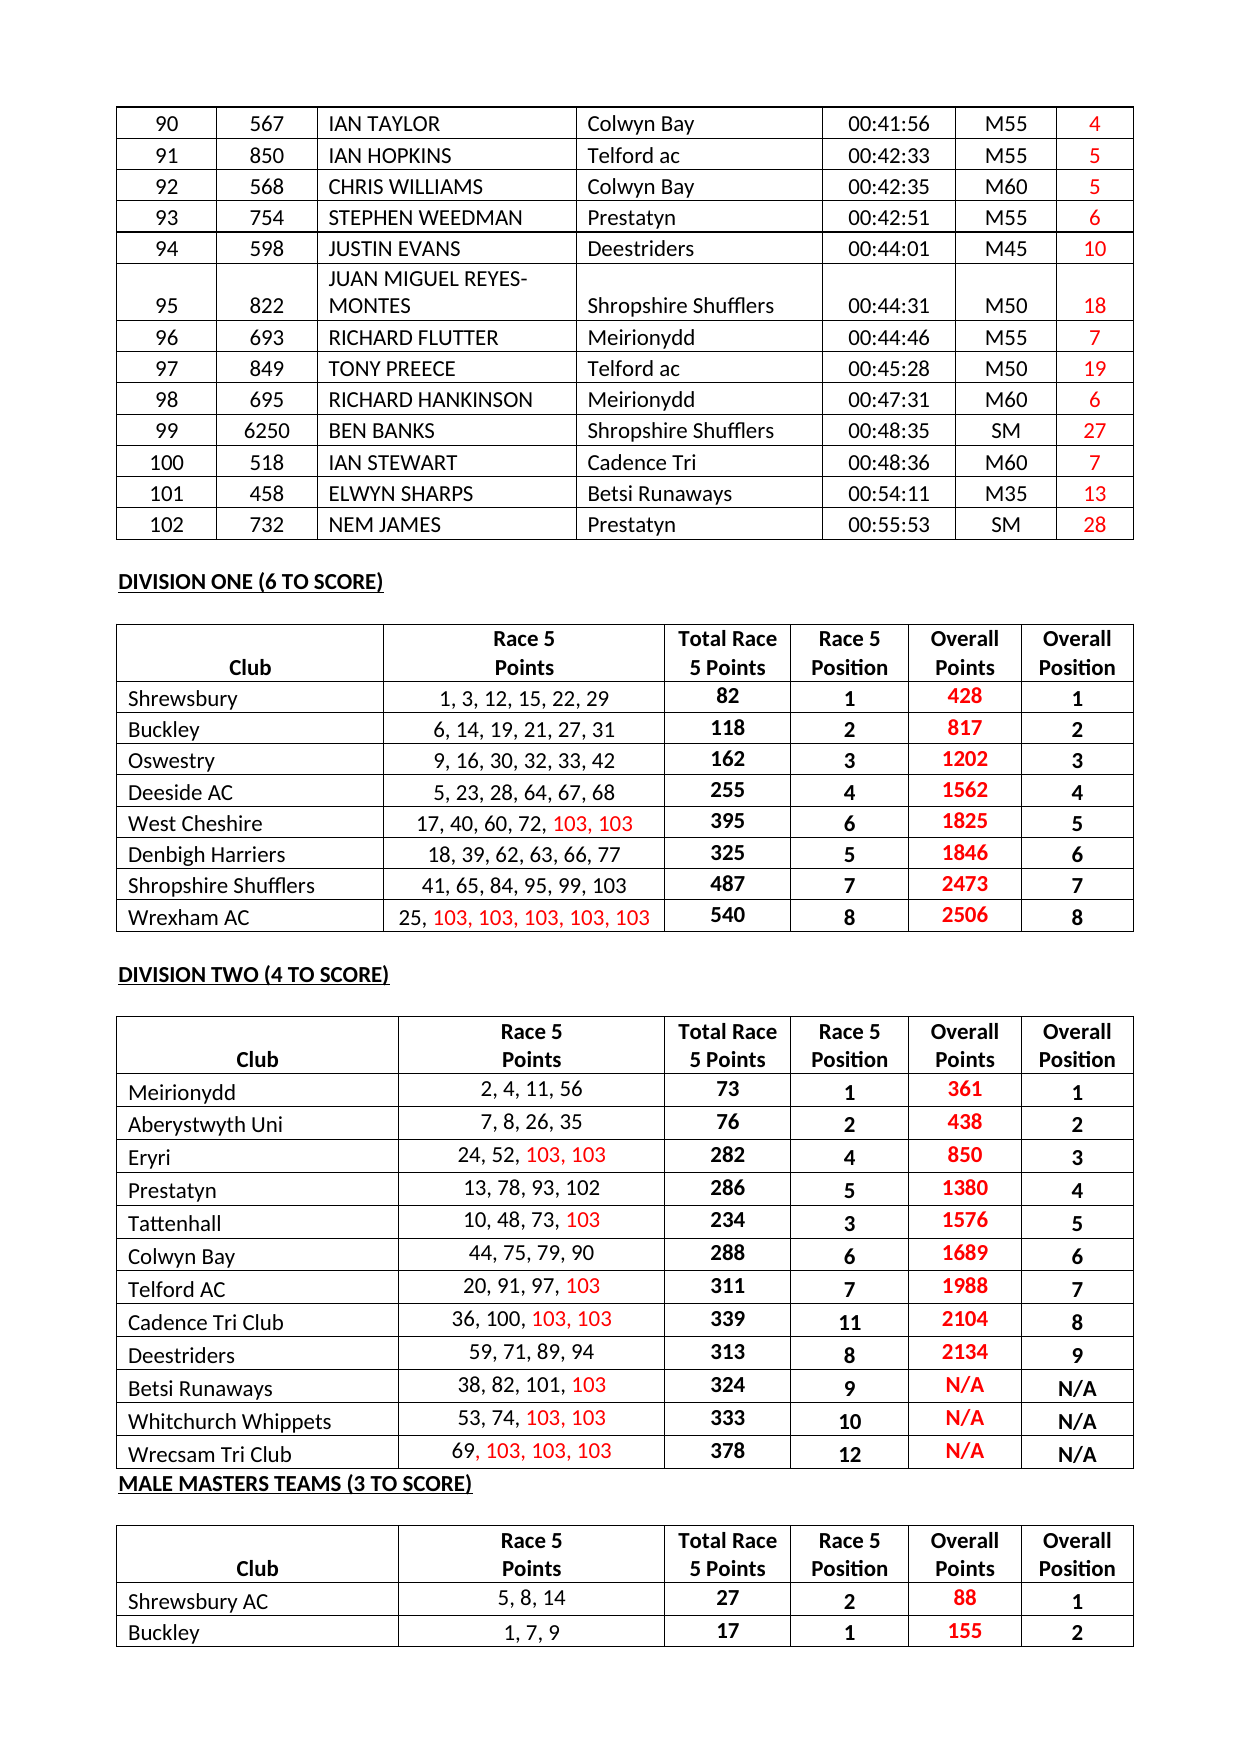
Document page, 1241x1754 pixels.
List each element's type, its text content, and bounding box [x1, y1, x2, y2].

table_cell Buckley [117, 1616, 398, 1646]
table_cell 36, 100, 103, 103 [399, 1304, 664, 1336]
table_cell 13 [1057, 477, 1133, 507]
table_cell 10 [791, 1403, 908, 1435]
table_cell SM [956, 415, 1056, 445]
table_cell 6 [1022, 1239, 1133, 1270]
table_cell 598 [217, 233, 317, 263]
table_cell 00:41:56 [823, 108, 955, 138]
table_cell 850 [909, 1140, 1021, 1172]
table_cell 5 [791, 1173, 908, 1204]
table_cell 99 [117, 415, 216, 445]
table_cell 8 [1022, 900, 1133, 931]
table_cell 1202 [909, 744, 1021, 774]
table_cell 568 [217, 170, 317, 200]
table_cell Shropshire Shufflers [577, 264, 822, 320]
table_cell 3 [1022, 744, 1133, 774]
table_cell 282 [665, 1140, 790, 1172]
table_header Club [117, 1526, 398, 1582]
table_cell 428 [909, 682, 1021, 712]
table_cell 6, 14, 19, 21, 27, 31 [384, 713, 664, 743]
table_cell Buckley [117, 713, 383, 743]
table_cell N/A [1022, 1370, 1133, 1402]
table_header Race 5 Points [384, 625, 664, 681]
table_cell 8 [791, 1337, 908, 1369]
table_cell 27 [1057, 415, 1133, 445]
table_header Total Race 5 Points [665, 1017, 790, 1073]
table_cell 7 [791, 1271, 908, 1303]
table_cell Shrewsbury AC [117, 1583, 398, 1615]
table_cell 1988 [909, 1271, 1021, 1303]
table_cell 6250 [217, 415, 317, 445]
table_cell 1, 3, 12, 15, 22, 29 [384, 682, 664, 712]
table_cell 24, 52, 103, 103 [399, 1140, 664, 1172]
table_cell Shropshire Shufflers [577, 415, 822, 445]
table_cell Tattenhall [117, 1206, 398, 1237]
table_cell 18, 39, 62, 63, 66, 77 [384, 838, 664, 868]
table_cell RICHARD FLUTTER [318, 321, 576, 351]
table_cell 2, 4, 11, 56 [399, 1074, 664, 1106]
table_header Race 5 Points [399, 1526, 664, 1582]
table_cell 00:42:51 [823, 201, 955, 231]
table_cell 7 [1057, 321, 1133, 351]
table_header Overall Points [909, 1526, 1021, 1582]
table_header Overall Points [909, 1017, 1021, 1073]
table_cell Deestriders [577, 233, 822, 263]
table_header Race 5 Position [791, 1017, 908, 1073]
table_cell Telford AC [117, 1271, 398, 1303]
table_cell 88 [909, 1583, 1021, 1615]
table_cell 5 [791, 838, 908, 868]
table_cell Deeside AC [117, 775, 383, 806]
table_header Overall Points [909, 625, 1021, 681]
table_header Race 5 Position [791, 1526, 908, 1582]
table_cell 2 [1022, 713, 1133, 743]
table_cell M50 [956, 264, 1056, 320]
table_cell 4 [1022, 775, 1133, 806]
table_cell 3 [1022, 1140, 1133, 1172]
table_cell 3 [791, 744, 908, 774]
table_cell 10 [1057, 233, 1133, 263]
table_cell 2 [1022, 1616, 1133, 1646]
table_cell 00:48:35 [823, 415, 955, 445]
table_cell M60 [956, 383, 1056, 413]
table_cell IAN HOPKINS [318, 139, 576, 169]
table_cell Eryri [117, 1140, 398, 1172]
table_cell 96 [117, 321, 216, 351]
table_cell Cadence Tri [577, 446, 822, 476]
table_cell 20, 91, 97, 103 [399, 1271, 664, 1303]
table_cell 7 [1022, 869, 1133, 899]
table_cell RICHARD HANKINSON [318, 383, 576, 413]
table_cell Colwyn Bay [117, 1239, 398, 1270]
table_cell ELWYN SHARPS [318, 477, 576, 507]
table_cell M50 [956, 352, 1056, 382]
table_cell 2104 [909, 1304, 1021, 1336]
table_header Total Race 5 Points [665, 625, 790, 681]
table_cell 17, 40, 60, 72, 103, 103 [384, 807, 664, 837]
table_cell 2 [1022, 1107, 1133, 1139]
table_cell 155 [909, 1616, 1021, 1646]
table_cell 90 [117, 108, 216, 138]
table_cell M55 [956, 321, 1056, 351]
table_cell Prestatyn [577, 508, 822, 538]
table_cell 286 [665, 1173, 790, 1204]
table_cell 2 [791, 1107, 908, 1139]
table_cell N/A [909, 1436, 1021, 1468]
table_cell N/A [909, 1370, 1021, 1402]
table_cell 6 [1057, 383, 1133, 413]
table_cell 518 [217, 446, 317, 476]
table_cell 18 [1057, 264, 1133, 320]
table_cell 5, 23, 28, 64, 67, 68 [384, 775, 664, 806]
table_cell 7 [791, 869, 908, 899]
table_cell 339 [665, 1304, 790, 1336]
table_cell M60 [956, 170, 1056, 200]
table_cell 73 [665, 1074, 790, 1106]
table_cell Deestriders [117, 1337, 398, 1369]
table_cell 95 [117, 264, 216, 320]
table_cell M60 [956, 446, 1056, 476]
table_cell 38, 82, 101, 103 [399, 1370, 664, 1402]
table_cell 1, 7, 9 [399, 1616, 664, 1646]
table_cell 2134 [909, 1337, 1021, 1369]
table_cell M45 [956, 233, 1056, 263]
table_cell 695 [217, 383, 317, 413]
table_cell 311 [665, 1271, 790, 1303]
table_cell 1380 [909, 1173, 1021, 1204]
table_cell 3 [791, 1206, 908, 1237]
table_cell 438 [909, 1107, 1021, 1139]
table_cell 00:42:33 [823, 139, 955, 169]
table_cell IAN STEWART [318, 446, 576, 476]
table_cell 41, 65, 84, 95, 99, 103 [384, 869, 664, 899]
table_cell 97 [117, 352, 216, 382]
table_cell 817 [909, 713, 1021, 743]
table_cell Wrecsam Tri Club [117, 1436, 398, 1468]
table_cell 333 [665, 1403, 790, 1435]
table_cell 1562 [909, 775, 1021, 806]
table_cell 1825 [909, 807, 1021, 837]
table_cell 4 [791, 775, 908, 806]
table_cell 82 [665, 682, 790, 712]
table_cell M35 [956, 477, 1056, 507]
table_cell 849 [217, 352, 317, 382]
table_cell Whitchurch Whippets [117, 1403, 398, 1435]
table_cell Meirionydd [577, 383, 822, 413]
table_cell 19 [1057, 352, 1133, 382]
table_cell 6 [791, 807, 908, 837]
table_cell Betsi Runaways [577, 477, 822, 507]
table_cell 458 [217, 477, 317, 507]
table_cell 395 [665, 807, 790, 837]
table_cell NEM JAMES [318, 508, 576, 538]
text DIVISION ONE (6 TO SCORE) [118, 567, 1122, 596]
table_cell Shropshire Shufflers [117, 869, 383, 899]
table_cell 540 [665, 900, 790, 931]
table_cell 2 [791, 713, 908, 743]
table_cell 17 [665, 1616, 790, 1646]
table_cell 313 [665, 1337, 790, 1369]
table_cell 5, 8, 14 [399, 1583, 664, 1615]
table_header Club [117, 625, 383, 681]
table_cell 69, 103, 103, 103 [399, 1436, 664, 1468]
table_cell 7 [1022, 1271, 1133, 1303]
table_cell 98 [117, 383, 216, 413]
table_cell Telford ac [577, 352, 822, 382]
table_cell STEPHEN WEEDMAN [318, 201, 576, 231]
table_cell 102 [117, 508, 216, 538]
table_cell 5 [1022, 807, 1133, 837]
table_cell 91 [117, 139, 216, 169]
table_cell 1 [1022, 1583, 1133, 1615]
table_cell 00:42:35 [823, 170, 955, 200]
table_cell 7 [1057, 446, 1133, 476]
table_cell Colwyn Bay [577, 170, 822, 200]
table_cell 00:54:11 [823, 477, 955, 507]
table_cell 59, 71, 89, 94 [399, 1337, 664, 1369]
table_cell Shrewsbury [117, 682, 383, 712]
table_cell 2 [791, 1583, 908, 1615]
table_cell 2506 [909, 900, 1021, 931]
table_cell 4 [791, 1140, 908, 1172]
table_cell 1689 [909, 1239, 1021, 1270]
table_cell JUAN MIGUEL REYES-MONTES [318, 264, 576, 320]
table_cell TONY PREECE [318, 352, 576, 382]
table_cell Denbigh Harriers [117, 838, 383, 868]
table_cell 00:47:31 [823, 383, 955, 413]
table_header Overall Position [1022, 1017, 1133, 1073]
table_cell 162 [665, 744, 790, 774]
table_cell 5 [1057, 139, 1133, 169]
table_cell 1 [1022, 1074, 1133, 1106]
table_cell 1 [1022, 682, 1133, 712]
table_cell 288 [665, 1239, 790, 1270]
table_cell Prestatyn [577, 201, 822, 231]
table_cell M55 [956, 108, 1056, 138]
table_cell 361 [909, 1074, 1021, 1106]
table_cell Colwyn Bay [577, 108, 822, 138]
table_cell 6 [1057, 201, 1133, 231]
table_cell CHRIS WILLIAMS [318, 170, 576, 200]
text MALE MASTERS TEAMS (3 TO SCORE) [118, 1469, 1122, 1497]
table_cell 1576 [909, 1206, 1021, 1237]
table_cell West Cheshire [117, 807, 383, 837]
table_header Overall Position [1022, 625, 1133, 681]
table_cell SM [956, 508, 1056, 538]
table_cell 325 [665, 838, 790, 868]
table_cell Telford ac [577, 139, 822, 169]
table_cell 1 [791, 1074, 908, 1106]
table_cell 00:45:28 [823, 352, 955, 382]
table_cell 234 [665, 1206, 790, 1237]
table_cell 255 [665, 775, 790, 806]
table_cell Oswestry [117, 744, 383, 774]
table_cell 9, 16, 30, 32, 33, 42 [384, 744, 664, 774]
table_cell 00:44:46 [823, 321, 955, 351]
table_cell 8 [791, 900, 908, 931]
table_cell Meirionydd [577, 321, 822, 351]
table_cell 118 [665, 713, 790, 743]
table_cell 8 [1022, 1304, 1133, 1336]
table_cell N/A [1022, 1403, 1133, 1435]
table_cell 28 [1057, 508, 1133, 538]
table_cell 5 [1022, 1206, 1133, 1237]
table_cell 822 [217, 264, 317, 320]
table_header Race 5 Position [791, 625, 908, 681]
table_cell 27 [665, 1583, 790, 1615]
table_cell 94 [117, 233, 216, 263]
table_cell 53, 74, 103, 103 [399, 1403, 664, 1435]
table_cell Meirionydd [117, 1074, 398, 1106]
table_header Race 5 Points [399, 1017, 664, 1073]
table_cell 9 [1022, 1337, 1133, 1369]
table_cell 12 [791, 1436, 908, 1468]
table_cell 754 [217, 201, 317, 231]
table_cell 93 [117, 201, 216, 231]
table_cell 100 [117, 446, 216, 476]
table_cell 693 [217, 321, 317, 351]
table_cell M55 [956, 201, 1056, 231]
table_cell Wrexham AC [117, 900, 383, 931]
table_cell 10, 48, 73, 103 [399, 1206, 664, 1237]
table_cell 567 [217, 108, 317, 138]
table_cell 7, 8, 26, 35 [399, 1107, 664, 1139]
table_cell 850 [217, 139, 317, 169]
table_cell 5 [1057, 170, 1133, 200]
table_cell JUSTIN EVANS [318, 233, 576, 263]
table_header Total Race 5 Points [665, 1526, 790, 1582]
table_cell Prestatyn [117, 1173, 398, 1204]
table_cell M55 [956, 139, 1056, 169]
table_cell 1 [791, 1616, 908, 1646]
table_cell Aberystwyth Uni [117, 1107, 398, 1139]
table_cell 487 [665, 869, 790, 899]
table_header Club [117, 1017, 398, 1073]
table_cell 9 [791, 1370, 908, 1402]
table_cell N/A [909, 1403, 1021, 1435]
table_cell 2473 [909, 869, 1021, 899]
table_cell 00:44:01 [823, 233, 955, 263]
table_cell BEN BANKS [318, 415, 576, 445]
table_cell 101 [117, 477, 216, 507]
table_cell 00:44:31 [823, 264, 955, 320]
table_cell 4 [1022, 1173, 1133, 1204]
table_cell Betsi Runaways [117, 1370, 398, 1402]
table_cell 11 [791, 1304, 908, 1336]
table_cell 4 [1057, 108, 1133, 138]
table_cell 1846 [909, 838, 1021, 868]
table_cell 00:55:53 [823, 508, 955, 538]
table_cell 732 [217, 508, 317, 538]
table_cell 76 [665, 1107, 790, 1139]
table_cell N/A [1022, 1436, 1133, 1468]
table_header Overall Position [1022, 1526, 1133, 1582]
table_cell 00:48:36 [823, 446, 955, 476]
table_cell 1 [791, 682, 908, 712]
table_cell 25, 103, 103, 103, 103, 103 [384, 900, 664, 931]
table_cell 44, 75, 79, 90 [399, 1239, 664, 1270]
table_cell Cadence Tri Club [117, 1304, 398, 1336]
table_cell 6 [1022, 838, 1133, 868]
table_cell 324 [665, 1370, 790, 1402]
table_cell 6 [791, 1239, 908, 1270]
text DIVISION TWO (4 TO SCORE) [118, 960, 1122, 988]
table_cell IAN TAYLOR [318, 108, 576, 138]
table_cell 13, 78, 93, 102 [399, 1173, 664, 1204]
table_cell 92 [117, 170, 216, 200]
table_cell 378 [665, 1436, 790, 1468]
